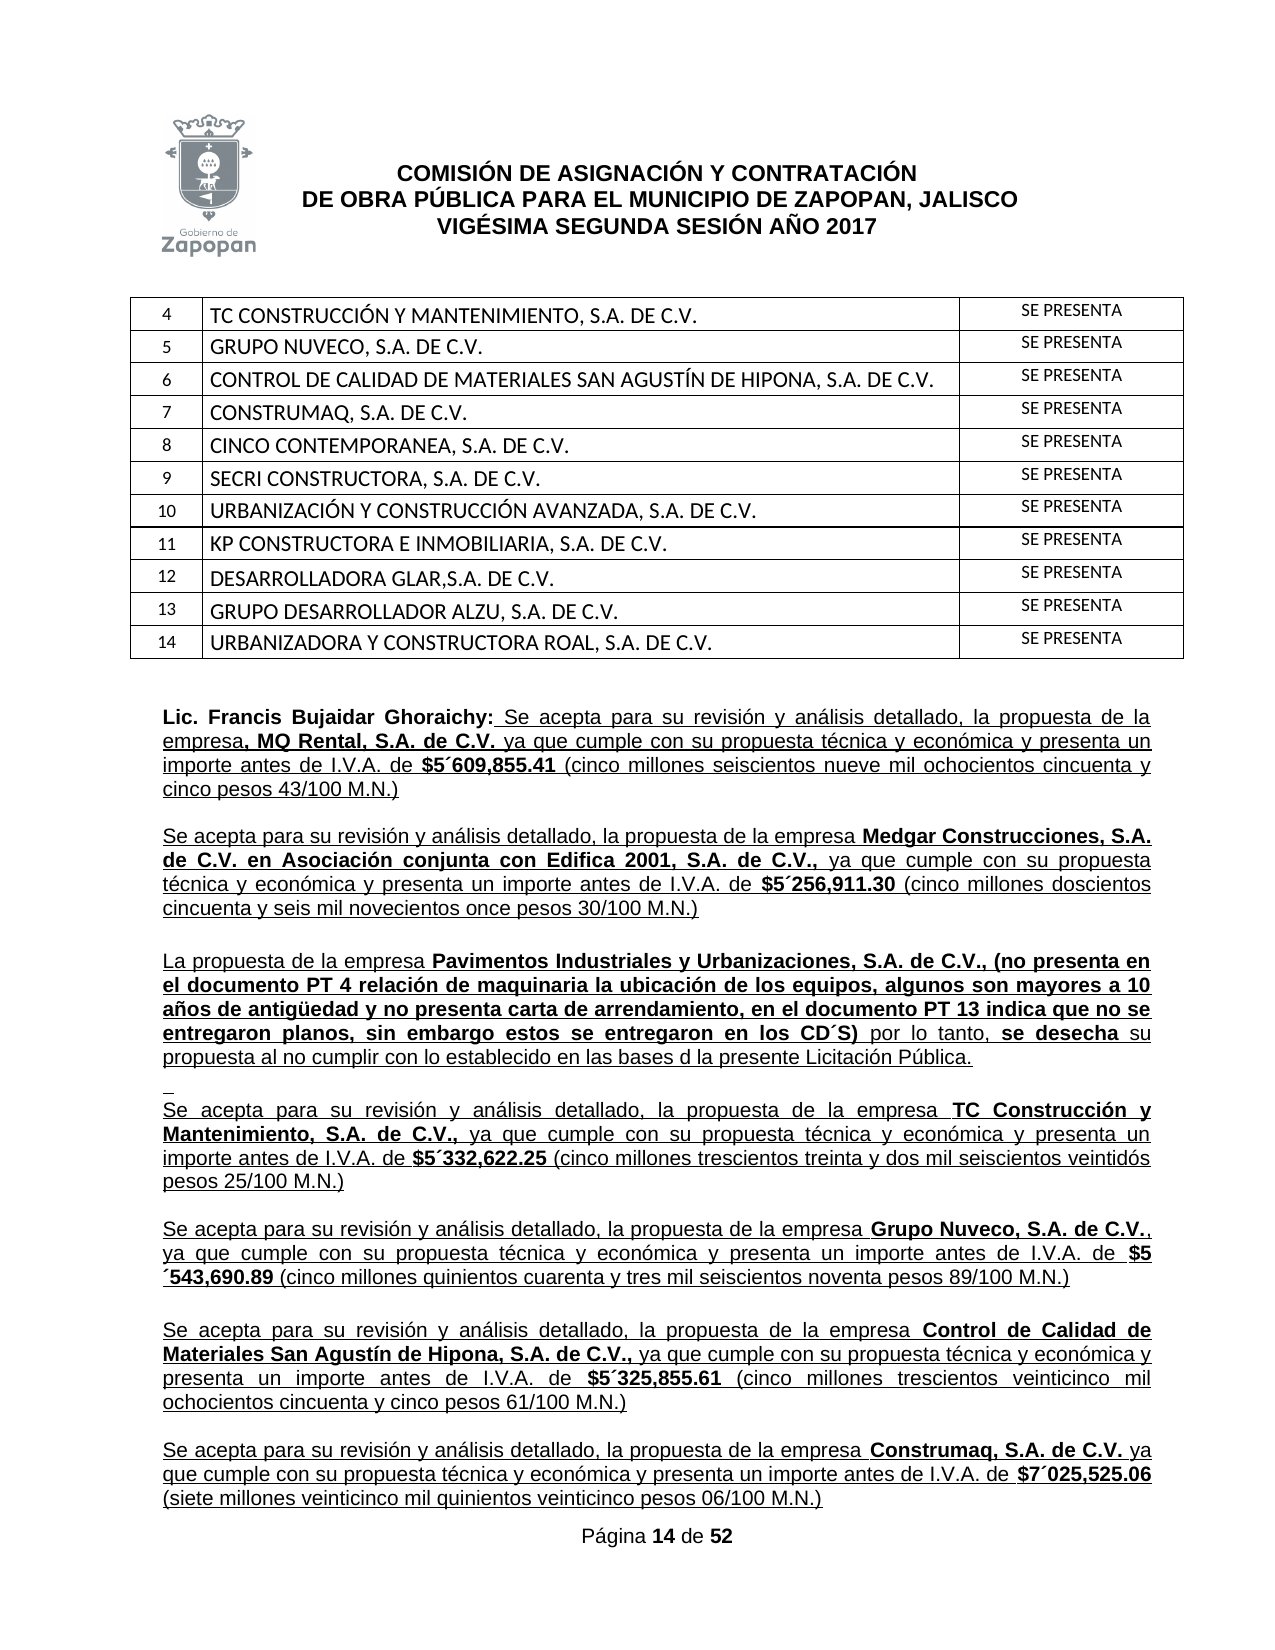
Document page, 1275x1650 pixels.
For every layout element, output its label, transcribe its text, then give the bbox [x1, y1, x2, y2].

table_cell 14 [131, 626, 202, 658]
table_cell SE PRESENTA [960, 626, 1183, 658]
table_cell SE PRESENTA [960, 298, 1183, 329]
table_cell 7 [131, 396, 202, 428]
text Se acepta para su revisión y análisis detallado, la propuesta de la empresa Grupo Nuveco, S.A. de C.V., ya que cumple con su propuesta técnica y económica y presenta un importe antes de I.V.A. de $5´543,690.89 (cinco millones quinientos cuarenta y tres mil seiscientos noventa pesos 89/100 M.N.) [162, 1217, 1152, 1238]
text La propuesta de la empresa Pavimentos Industriales y Urbanizaciones, S.A. de C.V., (no presenta en el documento PT 4 relación de maquinaria la ubicación de los equipos, algunos son mayores a 10 años de antigüedad y no presenta carta de arrendamiento, en el documento PT 13 indica que no se entregaron planos, sin embargo estos se entregaron en los CD´S) por lo tanto, se desecha su propuesta al no cumplir con lo establecido en las bases d la presente Licitación Pública. [162, 1019, 1152, 1069]
text Se acepta para su revisión y análisis detallado, la propuesta de la empresa TC Construcción y Mantenimiento, S.A. de C.V., ya que cumple con su propuesta técnica y económica y presenta un importe antes de I.V.A. de $5´332,622.25 (cinco millones trescientos treinta y dos mil seiscientos veintidós pesos 25/100 M.N.) [162, 1097, 1152, 1193]
picture [161, 114, 256, 257]
table_cell 11 [131, 528, 202, 559]
text La propuesta de la empresa Pavimentos Industriales y Urbanizaciones, S.A. de C.V., (no presenta en el documento PT 4 relación de maquinaria la ubicación de los equipos, algunos son mayores a 10 años de antigüedad y no presenta carta de arrendamiento, en el documento PT 13 indica que no se entregaron planos, sin embargo estos se entregaron en los CD´S) por lo tanto, se desecha su propuesta al no cumplir con lo establecido en las bases d la presente Licitación Pública. [162, 949, 1152, 994]
table_cell DESARROLLADORA GLAR,S.A. DE C.V. [203, 560, 959, 592]
table_cell SE PRESENTA [960, 560, 1183, 592]
text Se acepta para su revisión y análisis detallado, la propuesta de la empresa Construmaq, S.A. de C.V. ya que cumple con su propuesta técnica y económica y presenta un importe antes de I.V.A. de $7´025,525.06 (siete millones veinticinco mil quinientos veinticinco pesos 06/100 M.N.) [162, 1438, 1152, 1509]
text Se acepta para su revisión y análisis detallado, la propuesta de la empresa Grupo Nuveco, S.A. de C.V., ya que cumple con su propuesta técnica y económica y presenta un importe antes de I.V.A. de $5´543,690.89 (cinco millones quinientos cuarenta y tres mil seiscientos noventa pesos 89/100 M.N.) [162, 1239, 1152, 1289]
table_cell 9 [131, 462, 202, 493]
table_cell GRUPO DESARROLLADOR ALZU, S.A. DE C.V. [203, 593, 959, 625]
table_cell 5 [131, 331, 202, 362]
text Se acepta para su revisión y análisis detallado, la propuesta de la empresa Control de Calidad de Materiales San Agustín de Hipona, S.A. de C.V., ya que cumple con su propuesta técnica y económica y presenta un importe antes de I.V.A. de $5´325,855.61 (cinco millones trescientos veinticinco mil ochocientos cincuenta y cinco pesos 61/100 M.N.) [162, 1364, 1152, 1414]
text Se acepta para su revisión y análisis detallado, la propuesta de la empresa Control de Calidad de Materiales San Agustín de Hipona, S.A. de C.V., ya que cumple con su propuesta técnica y económica y presenta un importe antes de I.V.A. de $5´325,855.61 (cinco millones trescientos veinticinco mil ochocientos cincuenta y cinco pesos 61/100 M.N.) [162, 1340, 1152, 1363]
table_cell 12 [131, 560, 202, 592]
table_cell SE PRESENTA [960, 429, 1183, 461]
text Lic. Francis Bujaidar Ghoraichy: Se acepta para su revisión y análisis detallado, la propuesta de la empresa, MQ Rental, S.A. de C.V. ya que cumple con su propuesta técnica y económica y presenta un importe antes de I.V.A. de $5´609,855.41 (cinco millones seiscientos nueve mil ochocientos cincuenta y cinco pesos 43/100 M.N.) [162, 750, 1152, 800]
table_cell URBANIZACIÓN Y CONSTRUCCIÓN AVANZADA, S.A. DE C.V. [203, 495, 959, 526]
table_cell 10 [131, 495, 202, 526]
table_cell KP CONSTRUCTORA E INMOBILIARIA, S.A. DE C.V. [203, 528, 959, 559]
table_cell GRUPO NUVECO, S.A. DE C.V. [203, 331, 959, 362]
table_cell URBANIZADORA Y CONSTRUCTORA ROAL, S.A. DE C.V. [203, 626, 959, 658]
table_cell 6 [131, 363, 202, 395]
table_cell TC CONSTRUCCIÓN Y MANTENIMIENTO, S.A. DE C.V. [203, 298, 959, 329]
table_cell SE PRESENTA [960, 462, 1183, 493]
table_cell SE PRESENTA [960, 396, 1183, 428]
table_cell SE PRESENTA [960, 363, 1183, 395]
table_cell SE PRESENTA [960, 528, 1183, 559]
table_cell 4 [131, 298, 202, 329]
text Se acepta para su revisión y análisis detallado, la propuesta de la empresa Medgar Construcciones, S.A. de C.V. en Asociación conjunta con Edifica 2001, S.A. de C.V., ya que cumple con su propuesta técnica y económica y presenta un importe antes de I.V.A. de $5´256,911.30 (cinco millones doscientos cincuenta y seis mil novecientos once pesos 30/100 M.N.) [162, 846, 1152, 920]
text Se acepta para su revisión y análisis detallado, la propuesta de la empresa Control de Calidad de Materiales San Agustín de Hipona, S.A. de C.V., ya que cumple con su propuesta técnica y económica y presenta un importe antes de I.V.A. de $5´325,855.61 (cinco millones trescientos veinticinco mil ochocientos cincuenta y cinco pesos 61/100 M.N.) [162, 1318, 1152, 1339]
text Lic. Francis Bujaidar Ghoraichy: Se acepta para su revisión y análisis detallado, la propuesta de la empresa, MQ Rental, S.A. de C.V. ya que cumple con su propuesta técnica y económica y presenta un importe antes de I.V.A. de $5´609,855.41 (cinco millones seiscientos nueve mil ochocientos cincuenta y cinco pesos 43/100 M.N.) [162, 704, 1152, 749]
table_cell 13 [131, 593, 202, 625]
table_cell SE PRESENTA [960, 593, 1183, 625]
table_cell CINCO CONTEMPORANEA, S.A. DE C.V. [203, 429, 959, 461]
table_cell SE PRESENTA [960, 495, 1183, 526]
table_cell 8 [131, 429, 202, 461]
table_cell CONSTRUMAQ, S.A. DE C.V. [203, 396, 959, 428]
table_cell SECRI CONSTRUCTORA, S.A. DE C.V. [203, 462, 959, 493]
table_cell CONTROL DE CALIDAD DE MATERIALES SAN AGUSTÍN DE HIPONA, S.A. DE C.V. [203, 363, 959, 395]
table_cell SE PRESENTA [960, 331, 1183, 362]
